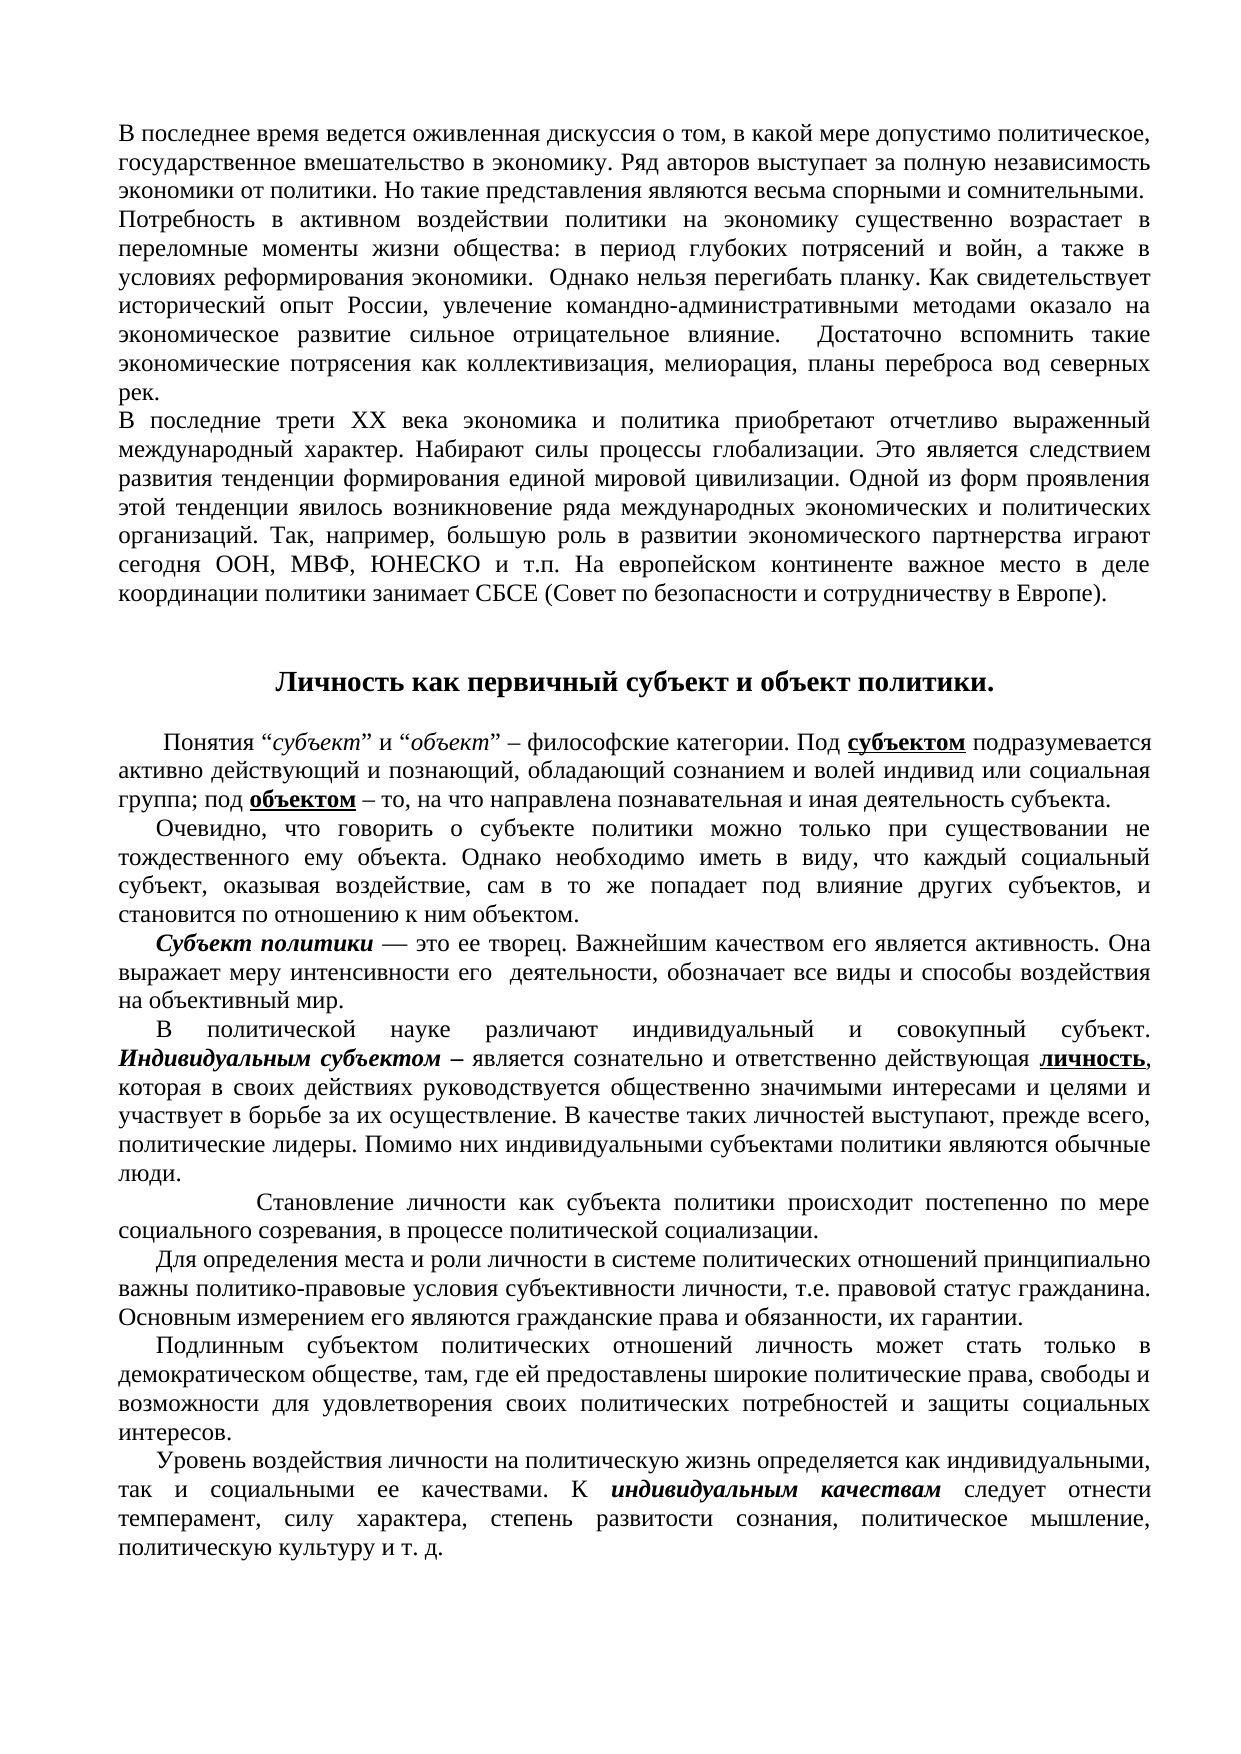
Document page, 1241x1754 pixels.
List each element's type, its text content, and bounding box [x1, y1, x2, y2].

text Субъект политики — это ее творец. Важнейшим качеством его является активность. Она выражает меру интенсивности его деятельности, обозначает все виды и способы воздействия на объективный мир. [118, 928, 1152, 1014]
text В последнее время ведется оживленная дискуссия о том, в какой мере допустимо политическое, государственное вмешательство в экономику. Ряд авторов выступает за полную независимость экономики от политики. Но такие представления являются весьма спорными и сомнительными. [118, 118, 1152, 204]
text Очевидно, что говорить о субъекте политики можно только при существовании не тождественного ему объекта. Однако необходимо иметь в виду, что каждый социальный субъект, оказывая воздействие, сам в то же попадает под влияние других субъектов, и становится по отношению к ним объектом. [118, 813, 1152, 928]
text В последние трети XX века экономика и политика приобретают отчетливо выраженный международный характер. Набирают силы процессы глобализации. Это является следствием развития тенденции формирования единой мировой цивилизации. Одной из форм проявления этой тенденции явилось возникновение ряда международных экономических и политических организаций. Так, например, большую роль в развитии экономического партнерства играют сегодня ООН, МВФ, ЮНЕСКО и т.п. На европейском континенте важное место в деле координации политики занимает СБСЕ (Совет по безопасности и сотрудничеству в Европе). [118, 406, 1152, 607]
text Понятия “субъект” и “объект” – философские категории. Под субъектом подразумевается активно действующий и познающий, обладающий сознанием и волей индивид или социальная группа; под объектом – то, на что направлена познавательная и иная деятельность субъекта. [118, 727, 1152, 813]
text Подлинным субъектом политических отношений личность может стать только в демократическом обществе, там, где ей предоставлены широкие политические права, свободы и возможности для удовлетворения своих политических потребностей и защиты социальных интересов. [118, 1330, 1152, 1445]
text Потребность в активном воздействии политики на экономику существенно возрастает в переломные моменты жизни общества: в период глубоких потрясений и войн, а также в условиях реформирования экономики. Однако нельзя перегибать планку. Как свидетельствует исторический опыт России, увлечение командно-административными методами оказало на экономическое развитие сильное отрицательное влияние. Достаточно вспомнить такие экономические потрясения как коллективизация, мелиорация, планы переброса вод северных рек. [118, 204, 1152, 406]
text Для определения места и роли личности в системе политических отношений принципиально важны политико-правовые условия субъективности личности, т.е. правовой статус гражданина. Основным измерением его являются гражданские права и обязанности, их гарантии. [118, 1244, 1152, 1330]
text Становление личности как субъекта политики происходит постепенно по мере социального созревания, в процессе политической социализации. [118, 1187, 1152, 1244]
text Уровень воздействия личности на политическую жизнь определяется как индивидуальными, так и социальными ее качествами. К индивидуальным качествам следует отнести темперамент, силу характера, степень развитости сознания, политическое мышление, политическую культуру и т. д. [118, 1445, 1152, 1560]
text Личность как первичный субъект и объект политики. [118, 664, 1152, 698]
text В политической науке различают индивидуальный и совокупный субъект. Индивидуальным субъектом – является сознательно и ответственно действующая личность, которая в своих действиях руководствуется общественно значимыми интересами и целями и участвует в борьбе за их осуществление. В качестве таких личностей выступают, прежде всего, политические лидеры. Помимо них индивидуальными субъектами политики являются обычные люди. [118, 1014, 1152, 1187]
